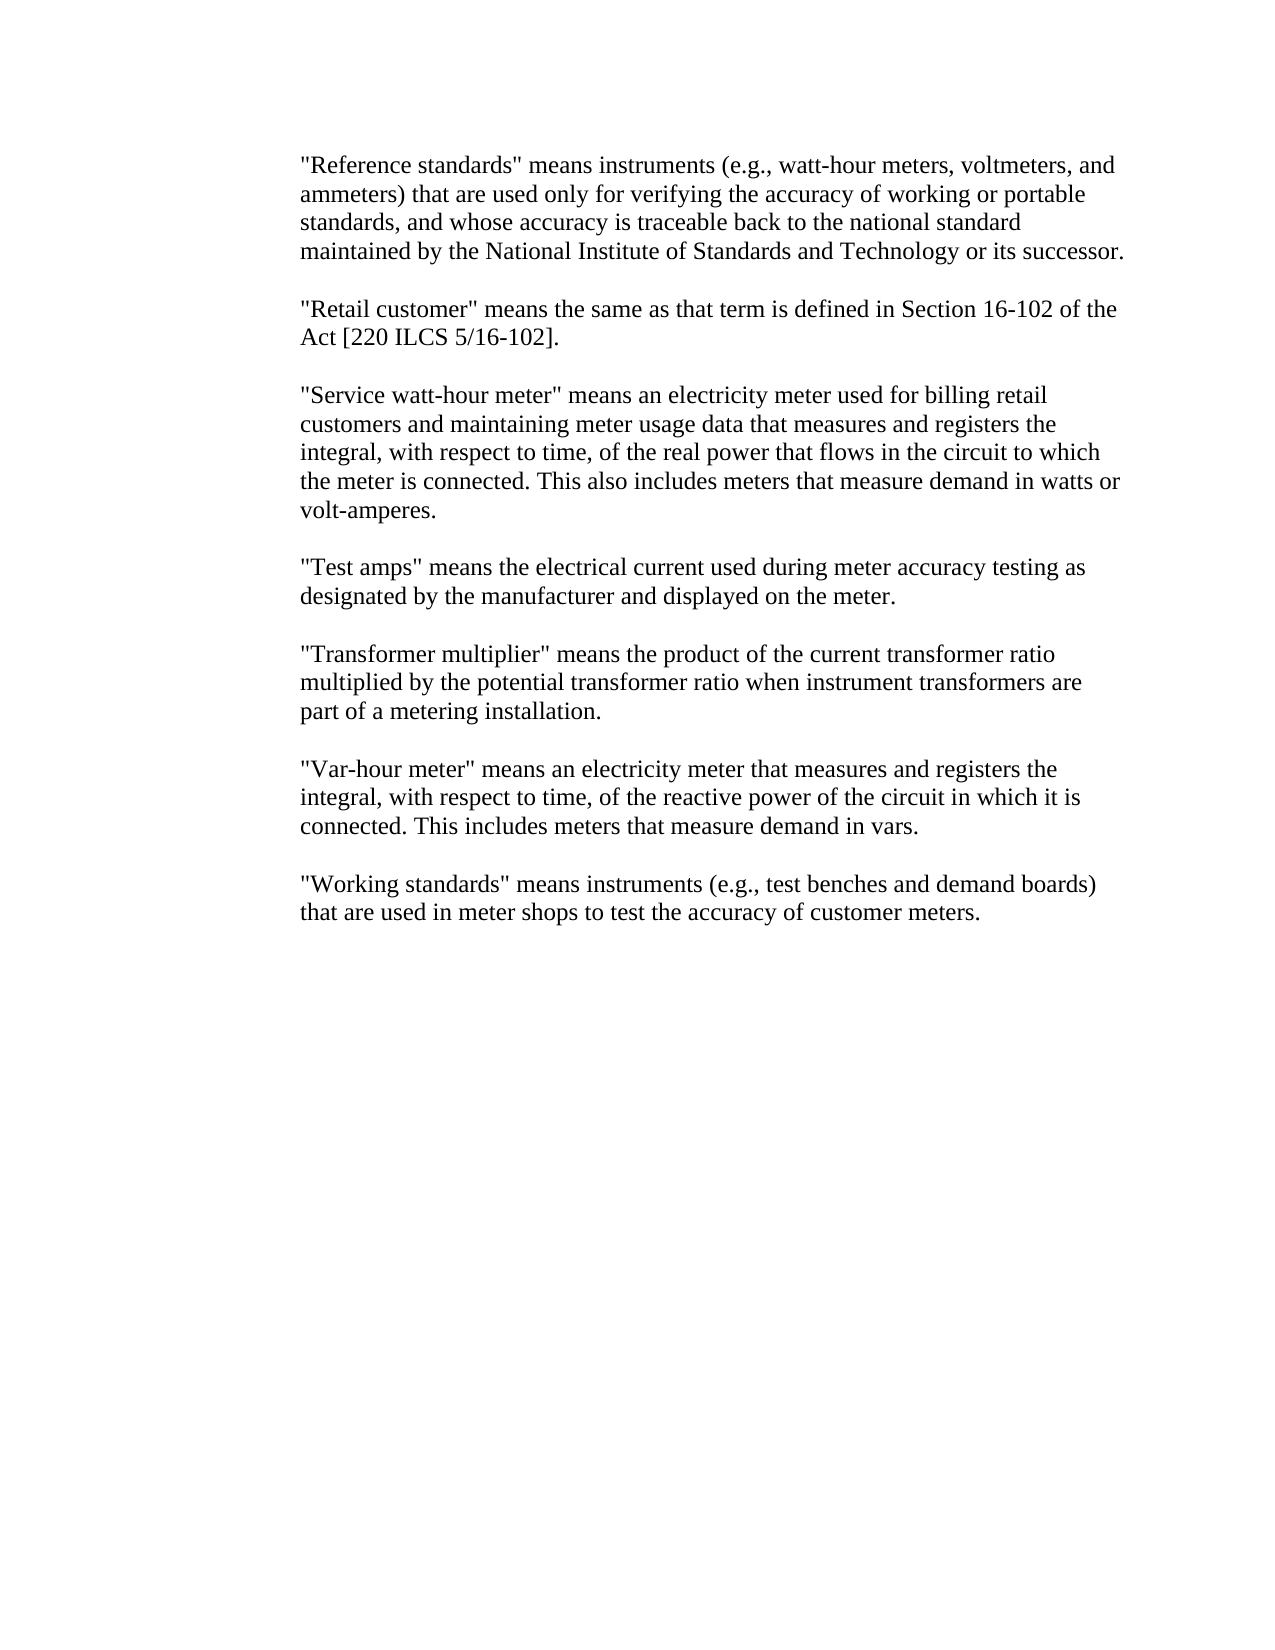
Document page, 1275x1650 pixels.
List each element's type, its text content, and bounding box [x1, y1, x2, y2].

text "Var-hour meter" means an electricity meter that measures and registers the integral, with respect to time, of the reactive power of the circuit in which it is connected. This includes meters that measure demand in vars. [225, 754, 1125, 840]
text "Reference standards" means instruments (e.g., watt-hour meters, voltmeters, and ammeters) that are used only for verifying the accuracy of working or portable standards, and whose accuracy is traceable back to the national standard maintained by the National Institute of Standards and Technology or its successor. [225, 150, 1125, 265]
text "Retail customer" means the same as that term is defined in Section 16-102 of the Act [220 ILCS 5/16-102]. [225, 294, 1125, 351]
text "Transformer multiplier" means the product of the current transformer ratio multiplied by the potential transformer ratio when instrument transformers are part of a metering installation. [225, 639, 1125, 725]
text "Service watt-hour meter" means an electricity meter used for billing retail customers and maintaining meter usage data that measures and registers the integral, with respect to time, of the real power that flows in the circuit to which the meter is connected. This also includes meters that measure demand in watts or volt-amperes. [225, 380, 1125, 524]
text "Test amps" means the electrical current used during meter accuracy testing as designated by the manufacturer and displayed on the meter. [225, 552, 1125, 610]
text "Working standards" means instruments (e.g., test benches and demand boards) that are used in meter shops to test the accuracy of customer meters. [225, 869, 1125, 926]
